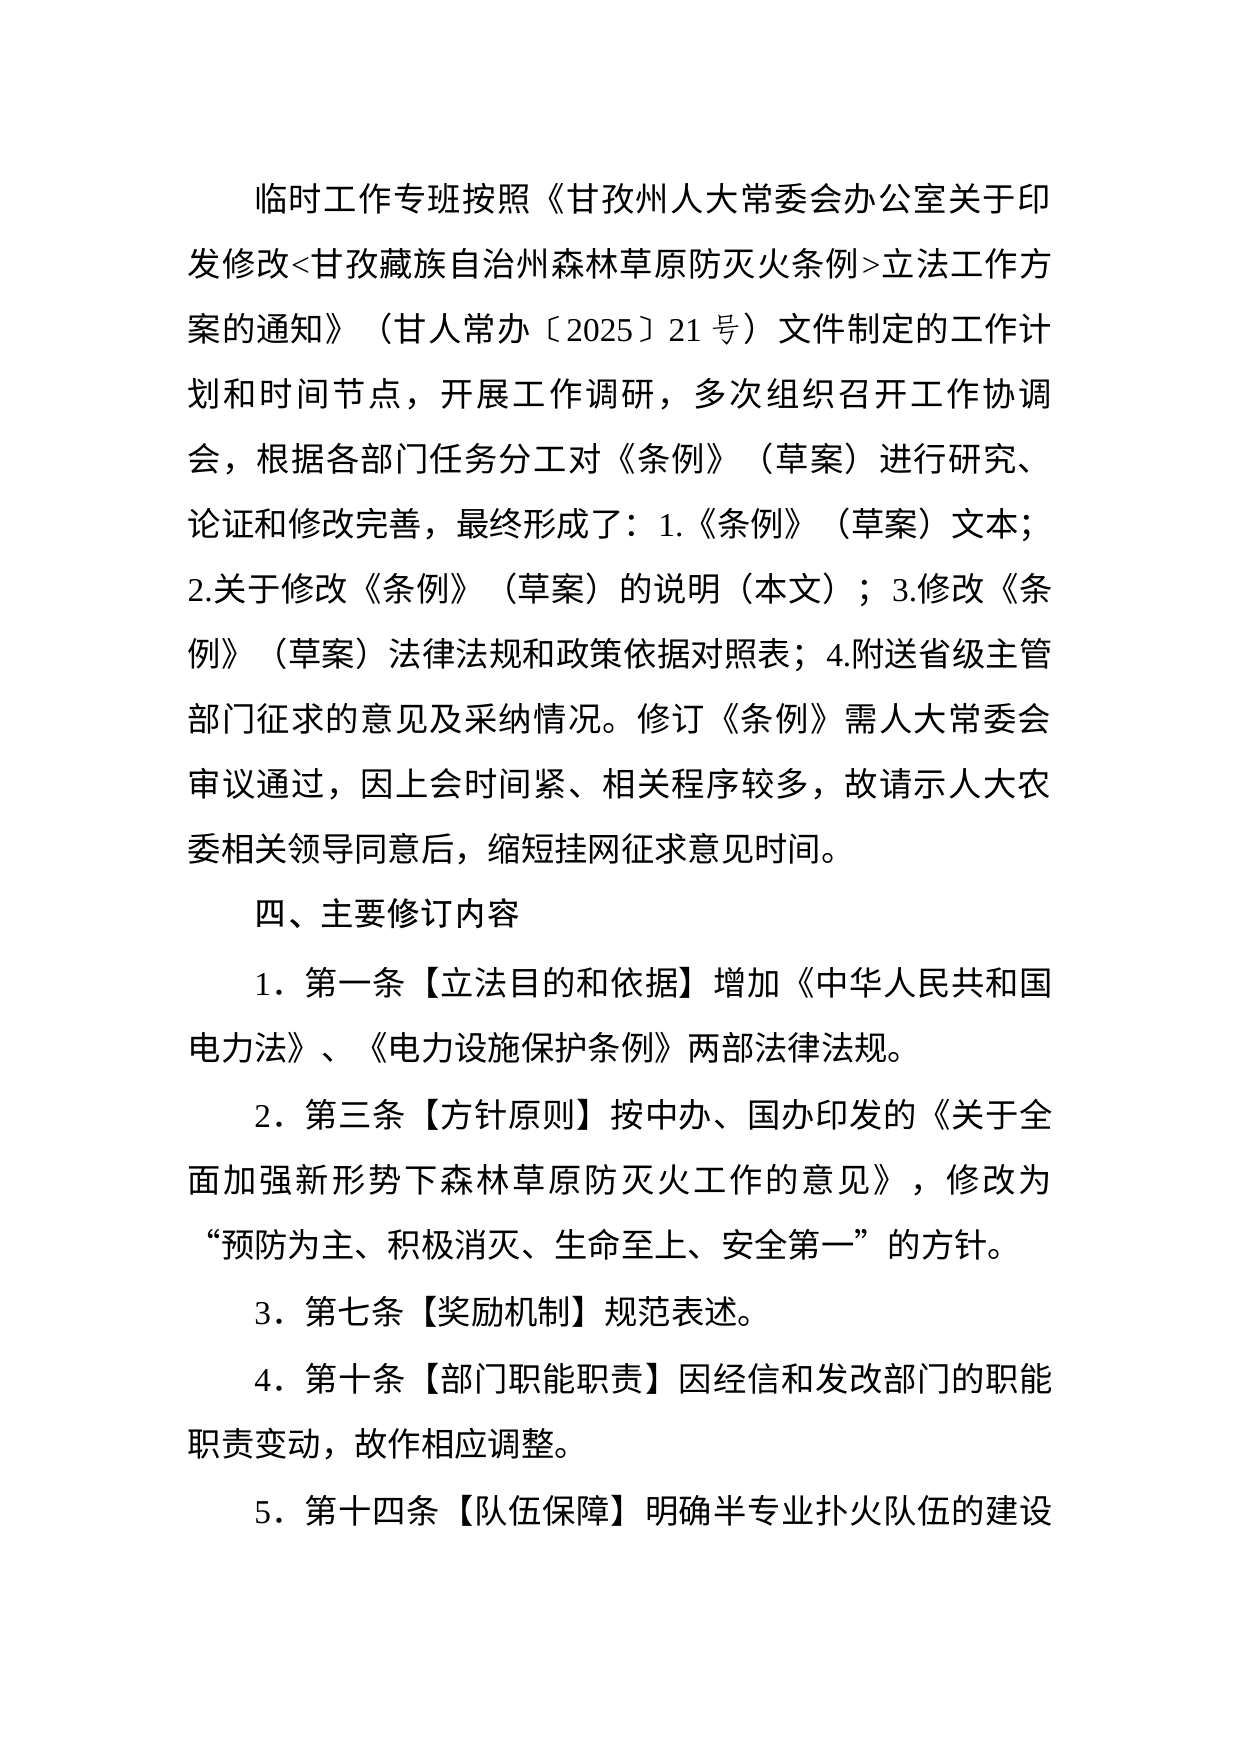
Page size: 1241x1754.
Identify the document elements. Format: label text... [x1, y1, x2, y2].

list 第十条【部门职能职责】因经信和发改部门的职能职责变动，故作相应调整。 [179, 1344, 1061, 1477]
list 临时工作专班按照《甘孜州人大常委会办公室关于印发修改<甘孜藏族自治州森林草原防灭火条例>立法工作方案的通知》（甘人常办〔2025〕21号）文件制定的工作计划和时间节点，开展工作调研，多次组织召开工作协调会，根据各部门任务分工对《条例》（草案）进行研究、论证和修改完善，最终形成了：1.《条例》（草案）文本；2.关于修改《条例》（草案）的说明（本文）；3.修改《条例》（草案）法律法规和政策依据对照表；4.附送省级主管部门征求的意见及采纳情况。修订《条例》需人大常委会审议通过，因上会时间紧、相关程序较多，故请示人大农委相关领导同意后，缩短挂网征求意见时间。 [179, 162, 1061, 881]
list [179, 1477, 1061, 1544]
list 第三条【方针原则】按中办、国办印发的《关于全面加强新形势下森林草原防灭火工作的意见》，修改为“预防为主、积极消灭、生命至上、安全第一”的方针。 [179, 1080, 1061, 1277]
list 四、主要修订内容 [245, 881, 1061, 948]
list 第七条【奖励机制】规范表述。 [179, 1277, 1061, 1344]
list 第一条【立法目的和依据】增加《中华人民共和国电力法》、《电力设施保护条例》两部法律法规。 [179, 948, 1061, 1080]
